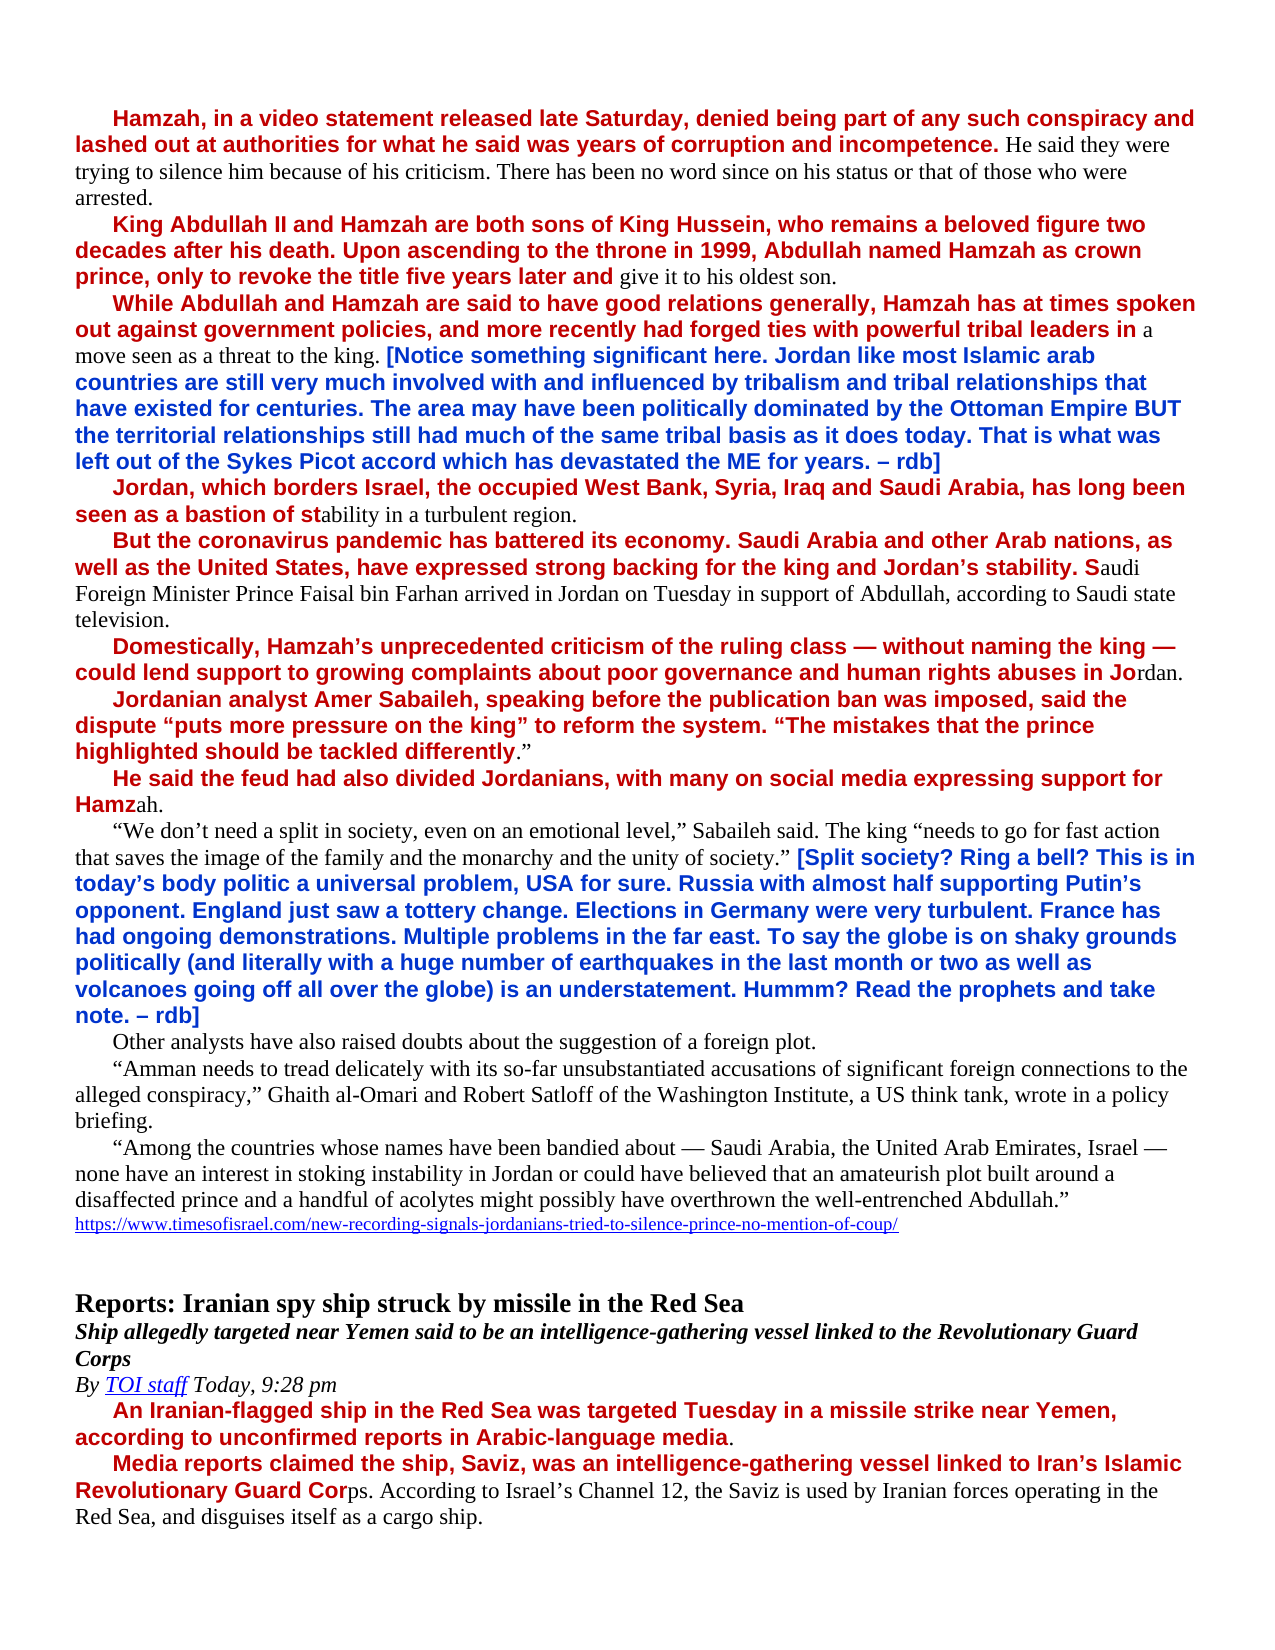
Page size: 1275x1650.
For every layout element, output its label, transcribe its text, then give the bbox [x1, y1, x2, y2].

text But the coronavirus pandemic has battered its economy. Saudi Arabia and other Arab nations, as well as the United States, have expressed strong backing for the king and Jordan’s stability. Saudi Foreign Minister Prince Faisal bin Farhan arrived in Jordan on Tuesday in support of Abdullah, according to Saudi state television. [75, 606, 1200, 712]
text On the day after their meeting, Foreign Minister Ayman Safadi announced that authorities had arrested more than a dozen people and foiled a foreign plot, without saying which country was involved. [75, 131, 1200, 184]
text King Abdullah II and Hamzah are both sons of King Hussein, who remains a beloved figure two decades after his death. Upon ascending to the throne in 1999, Abdullah named Hamzah as crown prince, only to revoke the title five years later and give it to his oldest son. [75, 289, 1200, 369]
text https://www.timesofisrael.com/new-recording-signals-jordanians-tried-to-silence-prince-no-mention-of-coup/ [75, 1292, 1200, 1313]
text By TOI staff Today, 9:28 pm [75, 1450, 1200, 1476]
text “We don’t need a split in society, even on an emotional level,” Sabaileh said. The king “needs to go for fast action that saves the image of the family and the monarchy and the unity of society.” [Split society? Ring a bell? This is in today’s body politic a universal problem, USA for sure. Russia with almost half supporting Putin’s opponent. England just saw a tottery change. Elections in Germany were very turbulent. France has had ongoing demonstrations. Multiple problems in the far east. To say the globe is on shaky grounds politically (and literally with a huge number of earthquakes in the last month or two as well as volcanoes going off all over the globe) is an understatement. Hummm? Read the prophets and take note. – rdb] [75, 897, 1200, 1107]
text Domestically, Hamzah’s unprecedented criticism of the ruling class — without naming the king — could lend support to growing complaints about poor governance and human rights abuses in Jordan. [75, 712, 1200, 764]
text The recording is consistent with the prince’s earlier description of the encounter. [75, 105, 1200, 131]
text Hamzah, in a video statement released late Saturday, denied being part of any such conspiracy and lashed out at authorities for what he said was years of corruption and incompetence. He said they were trying to silence him because of his criticism. There has been no word since on his status or that of those who were arrested. [75, 184, 1200, 289]
text Ship allegedly targeted near Yemen said to be an intelligence-gathering vessel linked to the Revolutionary Guard Corps [75, 1397, 1200, 1450]
text Reports: Iranian spy ship struck by missile in the Red Sea [75, 1366, 1200, 1397]
text Jordanian analyst Amer Sabaileh, speaking before the publication ban was imposed, said the dispute “puts more pressure on the king” to reform the system. “The mistakes that the prince highlighted should be tackled differently.” [75, 764, 1200, 844]
text He said the feud had also divided Jordanians, with many on social media expressing support for Hamzah. [75, 844, 1200, 897]
text Other analysts have also raised doubts about the suggestion of a foreign plot. [75, 1107, 1200, 1134]
text Jordan, which borders Israel, the occupied West Bank, Syria, Iraq and Saudi Arabia, has long been seen as a bastion of stability in a turbulent region. [75, 553, 1200, 606]
text “Amman needs to tread delicately with its so-far unsubstantiated accusations of significant foreign connections to the alleged conspiracy,” Ghaith al-Omari and Robert Satloff of the Washington Institute, a US think tank, wrote in a policy briefing. [75, 1134, 1200, 1213]
text An Iranian-flagged ship in the Red Sea was targeted Tuesday in a missile strike near Yemen, according to unconfirmed reports in Arabic-language media. [75, 1476, 1200, 1529]
text While Abdullah and Hamzah are said to have good relations generally, Hamzah has at times spoken out against government policies, and more recently had forged ties with powerful tribal leaders in a move seen as a threat to the king. [Notice something significant here. Jordan like most Islamic arab countries are still very much involved with and influenced by tribalism and tribal relationships that have existed for centuries. The area may have been politically dominated by the Ottoman Empire BUT the territorial relationships still had much of the same tribal basis as it does today. That is what was left out of the Sykes Picot accord which has devastated the ME for years. – rdb] [75, 369, 1200, 553]
text “Among the countries whose names have been bandied about — Saudi Arabia, the United Arab Emirates, Israel — none have an interest in stoking instability in Jordan or could have believed that an amateurish plot built around a disaffected prince and a handful of acolytes might possibly have overthrown the well-entrenched Abdullah.” [75, 1213, 1200, 1292]
